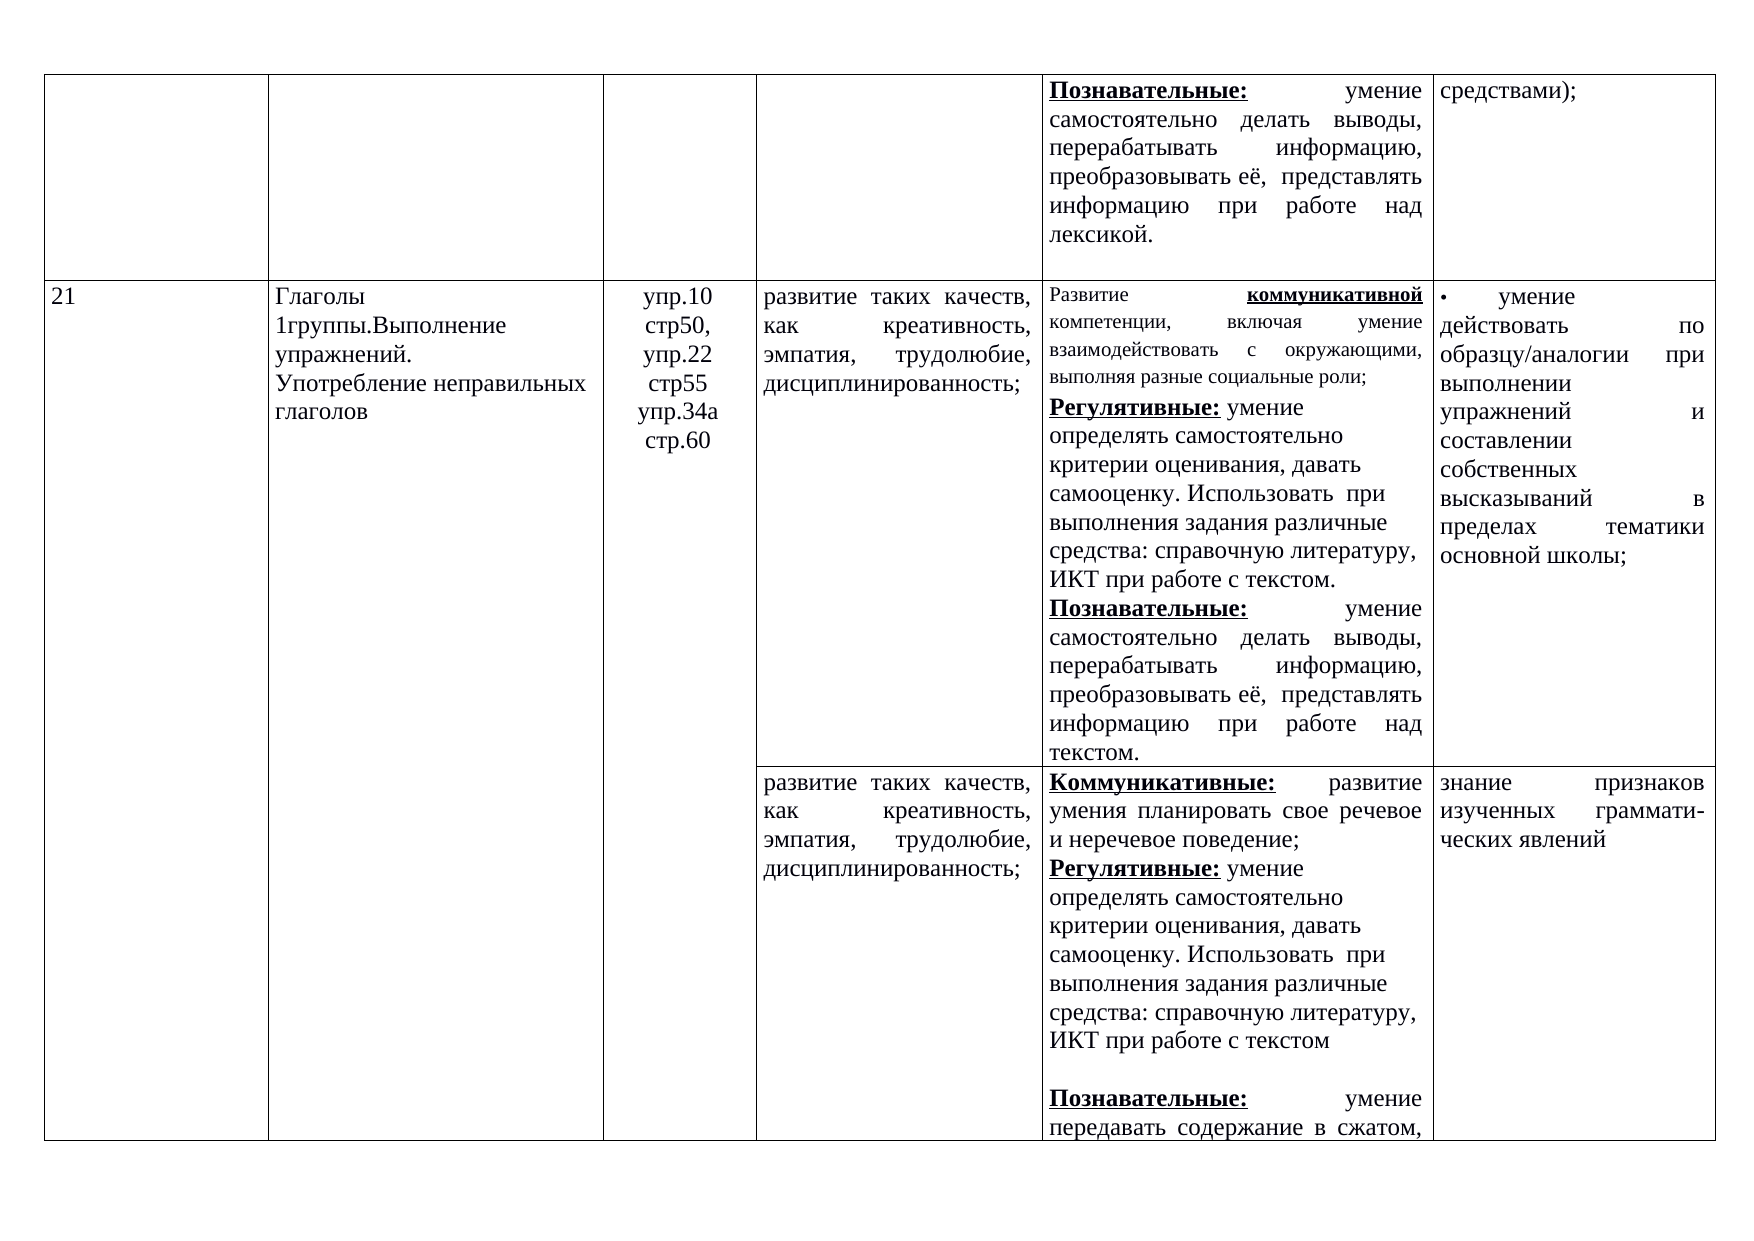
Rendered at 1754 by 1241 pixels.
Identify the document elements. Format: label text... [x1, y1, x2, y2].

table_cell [1043, 75, 1433, 280]
table_cell Развитие коммуникативной компетенции, включая умение взаимодействовать с окружающими, выполняя разные социальные роли; Регулятивные: умение определять самостоятельно критерии оценивания, давать самооценку. Использовать при выполнения задания различные средства: справочную литературу, ИКТ при работе с текстом. Познавательные: умение самостоятельно делать выводы, перерабатывать информацию, преобразовывать её, представлять информацию при работе над текстом. [1043, 281, 1433, 766]
table_cell умение действовать по образцу/аналогии при выполнении упражнений и составлении собственных высказываний в пределах тематики основной школы; [1434, 281, 1715, 766]
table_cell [1043, 767, 1433, 1140]
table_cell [757, 75, 1042, 280]
table_cell Глаголы 1группы.Выполнение упражнений. Употребление неправильных глаголов [269, 281, 603, 1140]
table_cell 21 [45, 281, 268, 1140]
table_cell развитие таких качеств, как креативность, эмпатия, трудолюбие, дисциплинированность; [757, 281, 1042, 766]
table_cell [269, 75, 603, 280]
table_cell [1434, 767, 1715, 1140]
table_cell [757, 767, 1042, 1140]
table_cell упр.10 стр50, упр.22 стр55 упр.34а стр.60 [604, 281, 756, 1140]
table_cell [1434, 75, 1715, 280]
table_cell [604, 75, 756, 280]
